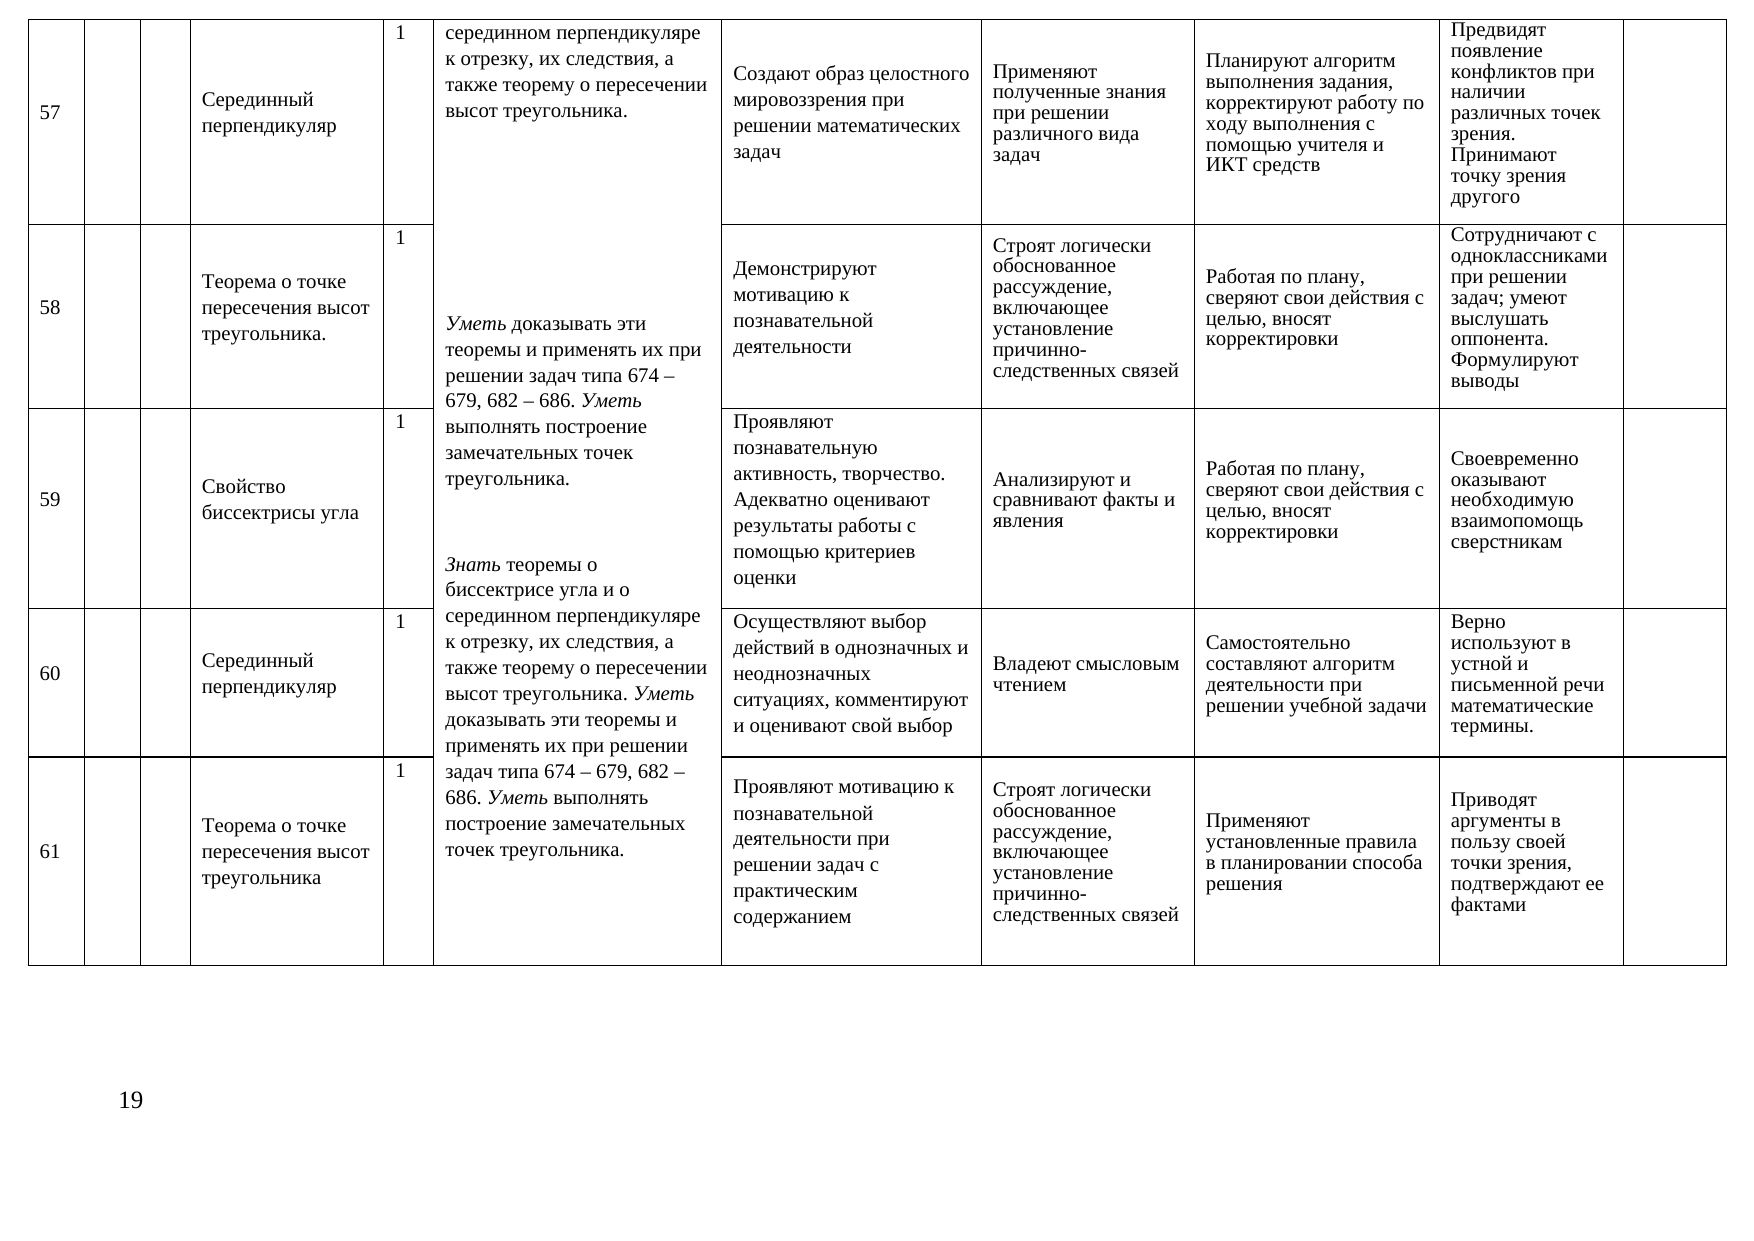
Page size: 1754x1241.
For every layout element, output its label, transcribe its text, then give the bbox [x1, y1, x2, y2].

table_cell Предвидят появление конфликтов при наличии различных точек зрения. Принимают точку зрения другого [1440, 20, 1623, 224]
table_cell Работая по плану, сверяют свои действия с целью, вносят корректировки [1195, 225, 1439, 408]
table_cell [1624, 225, 1726, 408]
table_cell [982, 758, 1194, 964]
table_cell 1 [384, 609, 433, 756]
table_cell Анализируют и сравнивают факты и явления [982, 409, 1194, 608]
table_cell Строят логически обоснованное рассуждение, включающее установление причинно-следственных связей [982, 225, 1194, 408]
table_cell [141, 609, 190, 756]
table_cell [85, 409, 140, 608]
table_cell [722, 758, 981, 964]
table_cell [1624, 758, 1726, 964]
table_cell Планируют алгоритм выполнения задания, корректируют работу по ходу выполнения с помощью учителя и ИКТ средств [1195, 20, 1439, 224]
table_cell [434, 20, 721, 964]
table_cell Своевременно оказывают необходимую взаимопомощь сверстникам [1440, 409, 1623, 608]
table_cell Серединный перпендикуляр [191, 20, 383, 224]
table_cell [85, 609, 140, 756]
table_cell Самостоятельно составляют алгоритм деятельности при решении учебной задачи [1195, 609, 1439, 756]
table_cell [1624, 409, 1726, 608]
table_cell [141, 225, 190, 408]
table_cell [85, 20, 140, 224]
table_cell [141, 758, 190, 964]
table_cell 60 [29, 609, 84, 756]
table_cell 61 [29, 758, 84, 964]
table_cell Верно используют в устной и письменной речи математические термины. [1440, 609, 1623, 756]
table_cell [1195, 758, 1439, 964]
table_cell Серединный перпендикуляр [191, 609, 383, 756]
table_cell 1 [384, 758, 433, 964]
table_cell [85, 758, 140, 964]
table_cell Теорема о точке пересечения высот треугольника. [191, 225, 383, 408]
table_cell Осуществляют выбор действий в однозначных и неоднозначных ситуациях, комментируют и оценивают свой выбор [722, 609, 981, 756]
table_cell [141, 409, 190, 608]
table_cell Создают образ целостного мировоззрения при решении математических задач [722, 20, 981, 224]
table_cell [1440, 758, 1623, 964]
table_cell [85, 225, 140, 408]
table_cell [141, 20, 190, 224]
table_cell Применяют полученные знания при решении различного вида задач [982, 20, 1194, 224]
table_cell Проявляют познавательную активность, творчество. Адекватно оценивают результаты работы с помощью критериев оценки [722, 409, 981, 608]
table_cell Сотрудничают с одноклассниками при решении задач; умеют выслушать оппонента. Формулируют выводы [1440, 225, 1623, 408]
table_cell Владеют смысловым чтением [982, 609, 1194, 756]
table_cell 58 [29, 225, 84, 408]
table_cell [1624, 20, 1726, 224]
table_cell 1 [384, 409, 433, 608]
table_cell Свойство биссектрисы угла [191, 409, 383, 608]
table_cell 57 [29, 20, 84, 224]
table_cell Демонстрируют мотивацию к познавательной деятельности [722, 225, 981, 408]
table_cell Работая по плану, сверяют свои действия с целью, вносят корректировки [1195, 409, 1439, 608]
table_cell Теорема о точке пересечения высот треугольника [191, 758, 383, 964]
table_cell 1 [384, 20, 433, 224]
table_cell [1624, 609, 1726, 756]
table_cell 1 [384, 225, 433, 408]
table_cell 59 [29, 409, 84, 608]
